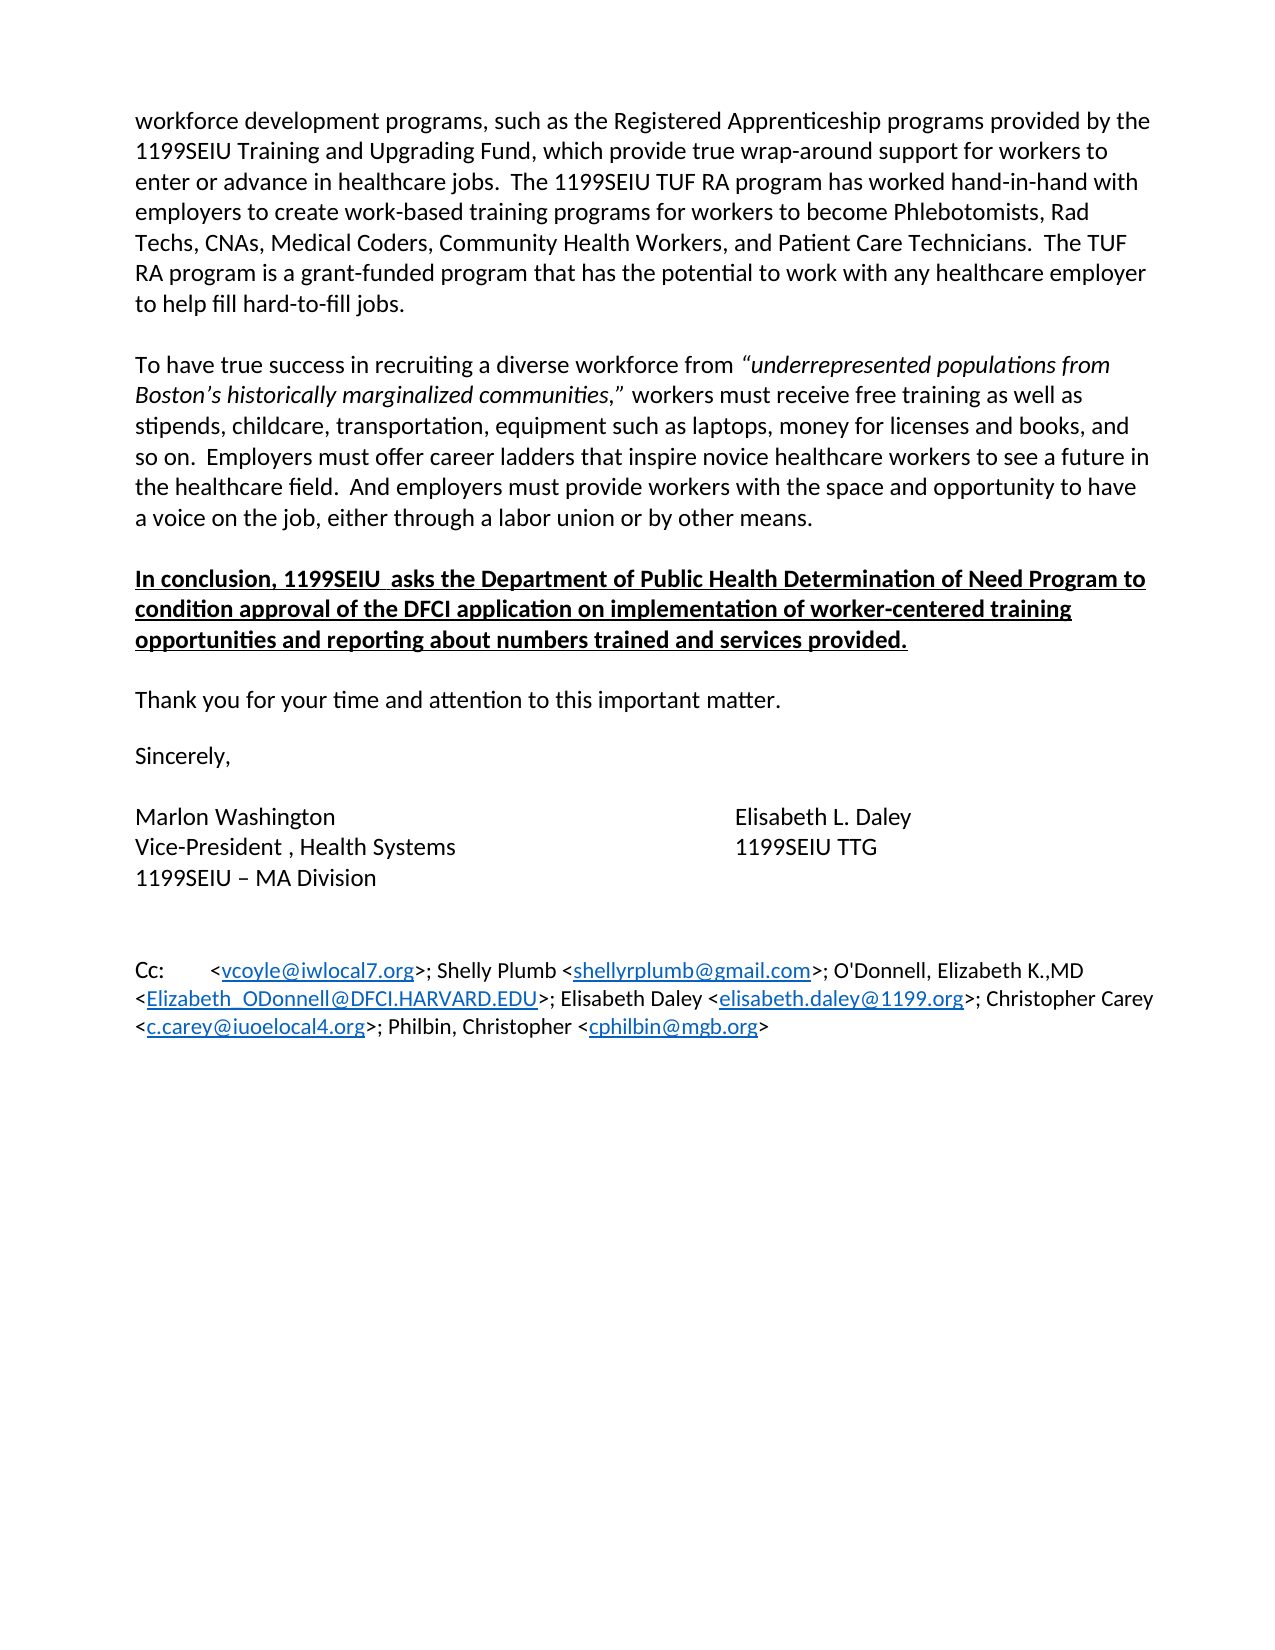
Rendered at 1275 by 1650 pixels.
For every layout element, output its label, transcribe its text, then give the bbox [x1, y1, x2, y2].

text Marlon Washington Elisabeth L. Daley [135, 801, 1167, 832]
text Cc: <vcoyle@iwlocal7.org>; Shelly Plumb <shellyrplumb@gmail.com>; O'Donnell, Elizabeth K.,MD [135, 954, 1167, 984]
text To have true success in recruiting a diverse workforce from “underrepresented populations from Boston’s historically marginalized communities,” workers must receive free training as well as stipends, childcare, transportation, equipment such as laptops, money for licenses and books, and so on. Employers must offer career ladders that inspire novice healthcare workers to see a future in the healthcare field. And employers must provide workers with the space and opportunity to have a voice on the job, either through a labor union or by other means. [135, 349, 1149, 532]
text <c.carey@iuoelocal4.org>; Philbin, Christopher <cphilbin@mgb.org> [135, 1012, 1167, 1040]
text <Elizabeth_ODonnell@DFCI.HARVARD.EDU>; Elisabeth Daley <elisabeth.daley@1199.org>; Christopher Carey [135, 984, 1167, 1012]
text workforce development programs, such as the Registered Apprenticeship programs provided by the 1199SEIU Training and Upgrading Fund, which provide true wrap-around support for workers to enter or advance in healthcare jobs. The 1199SEIU TUF RA program has worked hand-in-hand with employers to create work-based training programs for workers to become Phlebotomists, Rad Techs, CNAs, Medical Coders, Community Health Workers, and Patient Care Technicians. The TUF RA program is a grant-funded program that has the potential to work with any healthcare employer to help fill hard-to-fill jobs. [135, 105, 1152, 318]
text Thank you for your time and attention to this important matter. Sincerely, [135, 685, 872, 771]
subtitle In conclusion, 1199SEIU asks the Department of Public Health Determination of Need Program to condition approval of the DFCI application on implementation of worker-centered training opportunities and reporting about numbers trained and services provided. [135, 563, 1167, 654]
text Vice-President , Health Systems 1199SEIU TTG 1199SEIU – MA Division [135, 832, 877, 893]
